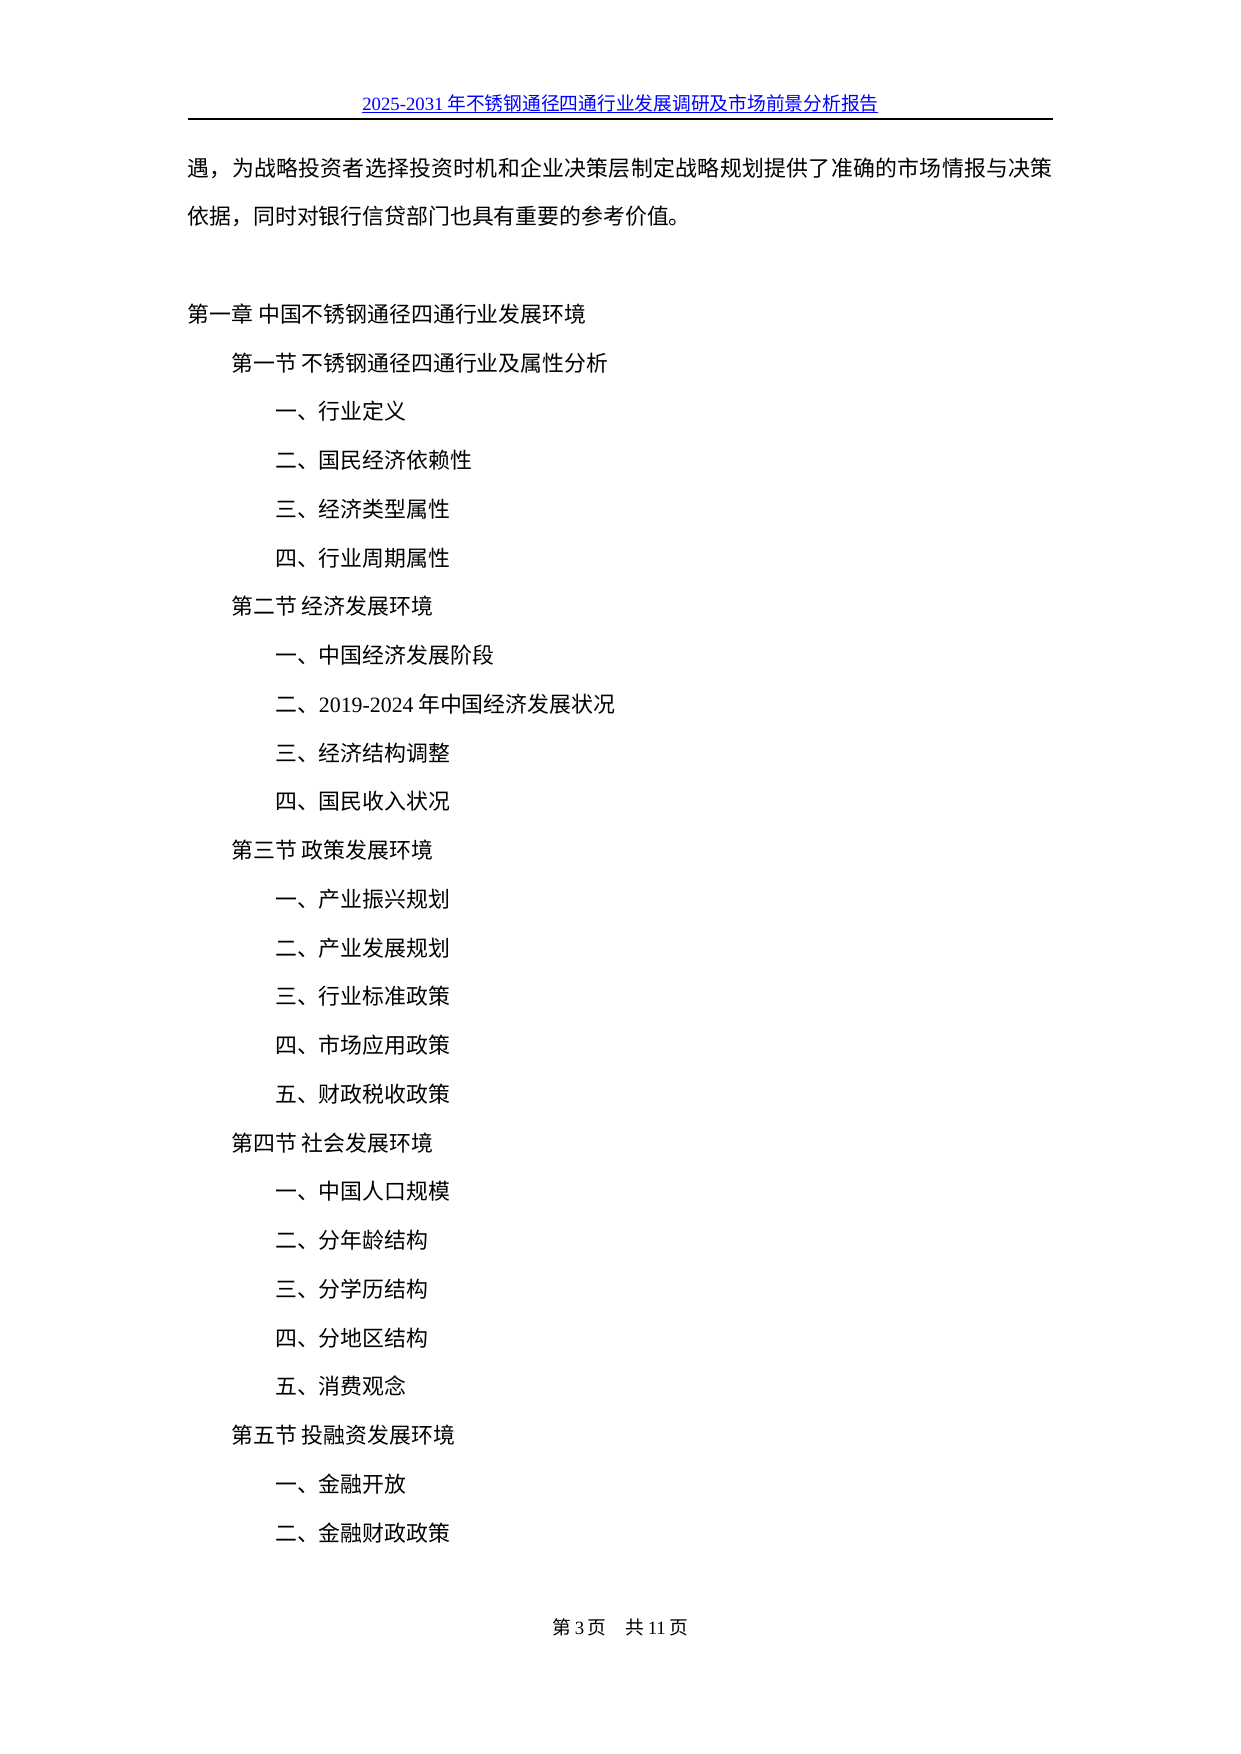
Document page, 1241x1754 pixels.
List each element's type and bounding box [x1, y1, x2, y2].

text [187, 150, 1053, 1548]
